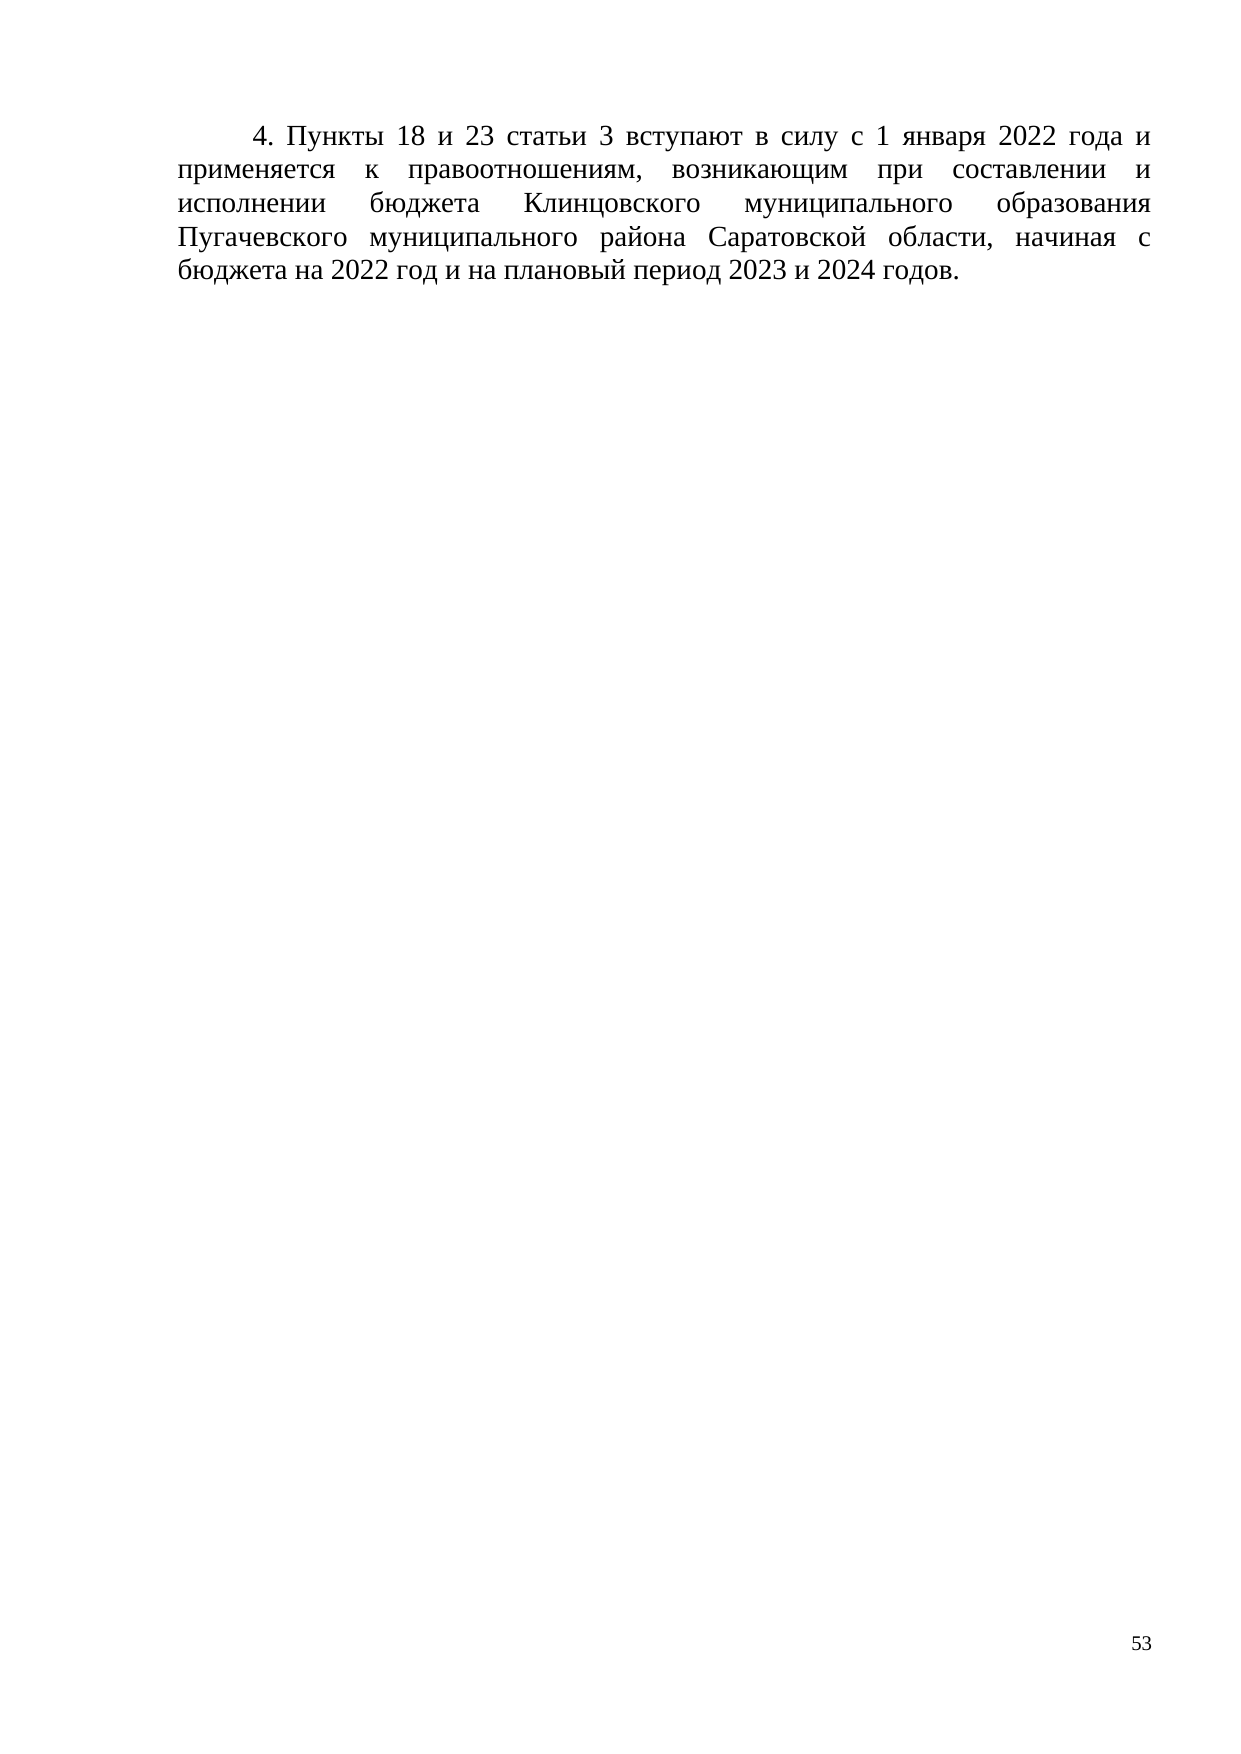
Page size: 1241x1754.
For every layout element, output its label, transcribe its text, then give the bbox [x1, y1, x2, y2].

text 4. Пункты 18 и 23 статьи 3 вступают в силу с 1 января 2022 года и применяется к правоотношениям, возникающим при составлении и исполнении бюджета Клинцовского муниципального образования Пугачевского муниципального района Саратовской области, начиная с бюджета на 2022 год и на плановый период 2023 и 2024 годов. [177, 118, 1152, 286]
